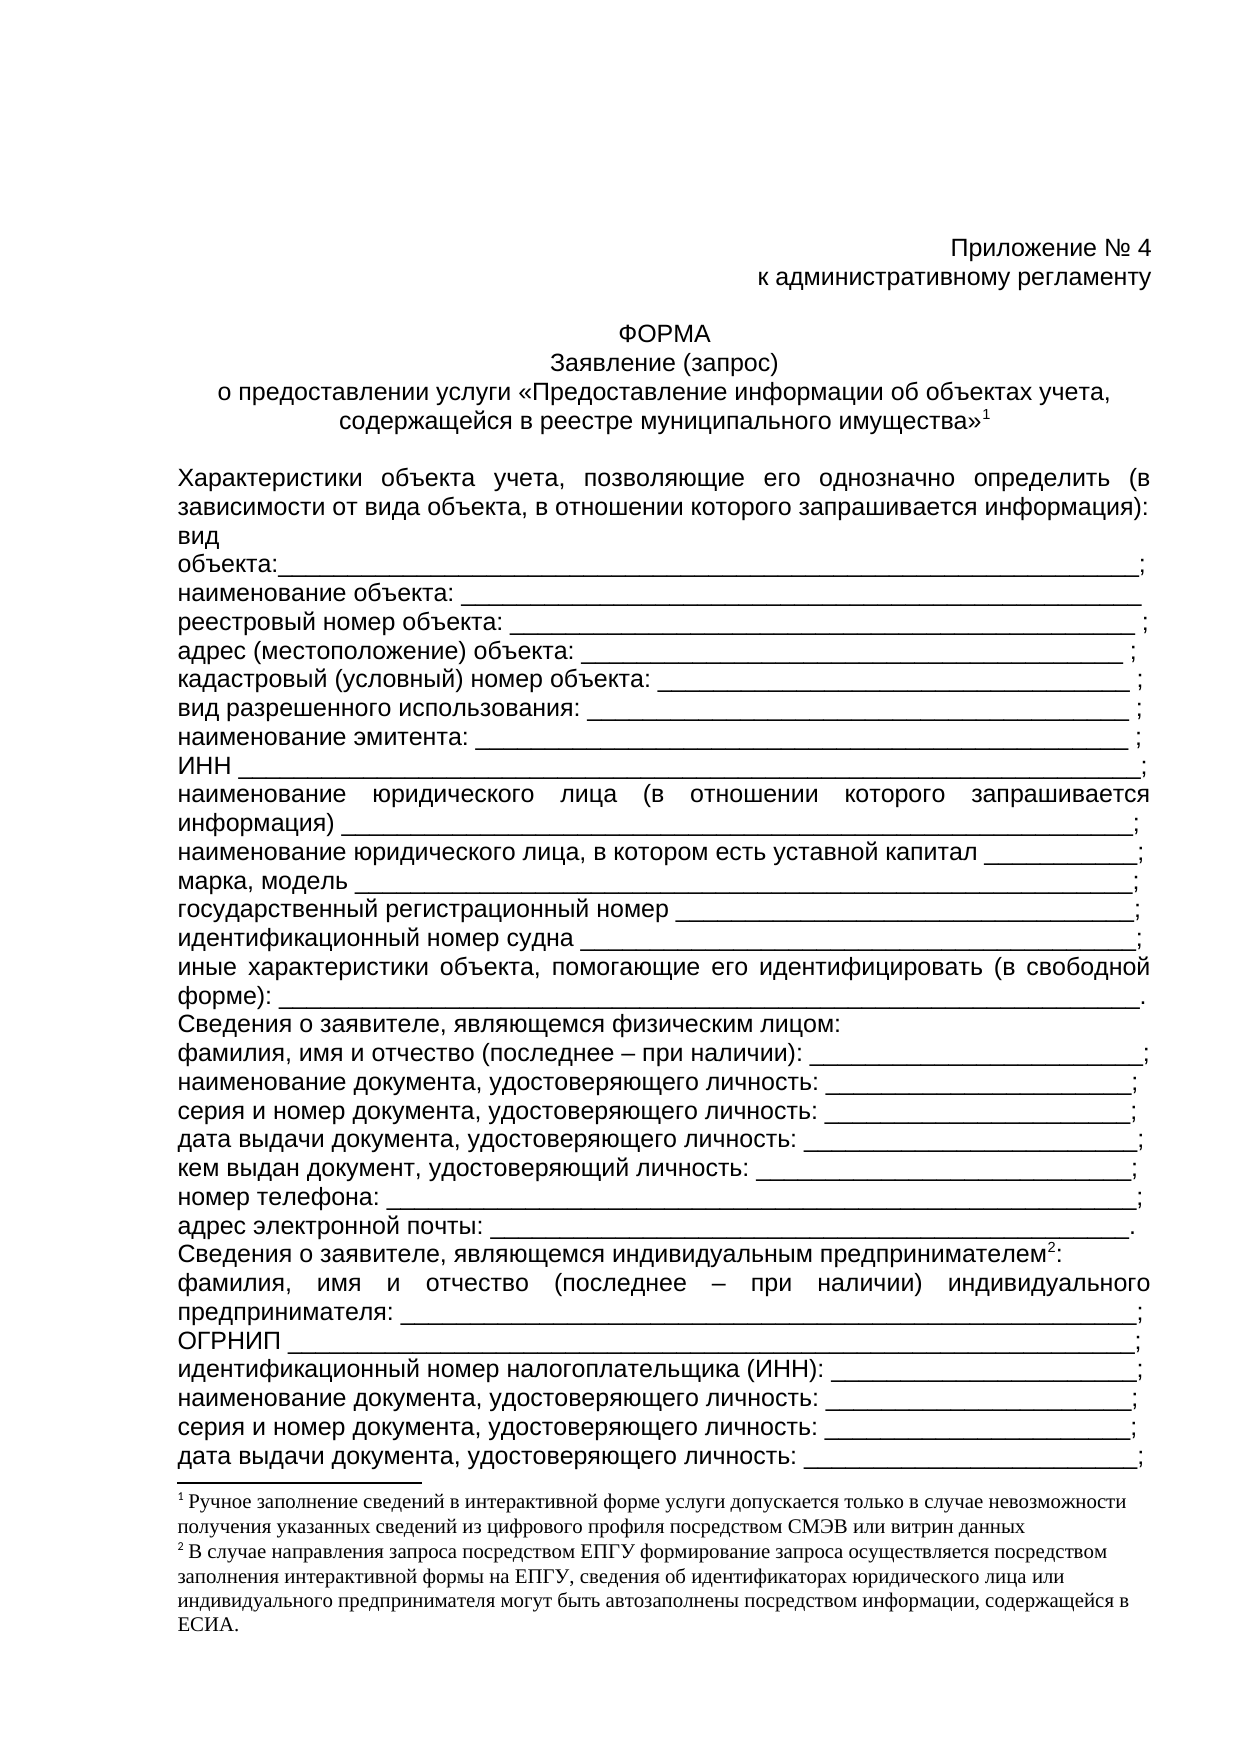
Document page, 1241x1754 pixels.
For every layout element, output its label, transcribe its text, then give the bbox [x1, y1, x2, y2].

text серия и номер документа, удостоверяющего личность: ______________________; [177, 1096, 1152, 1124]
text адрес (местоположение) объекта: _______________________________________ ; [177, 636, 1152, 664]
text Сведения о заявителе, являющемся индивидуальным предпринимателем: [177, 1239, 1152, 1268]
text вид разрешенного использования: _______________________________________ ; [177, 693, 1152, 722]
text наименование объекта: _________________________________________________ [177, 578, 1152, 607]
text наименование документа, удостоверяющего личность: ______________________; [177, 1383, 1152, 1412]
text ИНН _________________________________________________________________; [177, 751, 1152, 779]
text наименование юридического лица (в отношении которого запрашивается информация) _________________________________________________________; [177, 779, 1152, 837]
text наименование юридического лица, в котором есть уставной капитал ___________; [177, 837, 1152, 866]
text ФОРМА [177, 319, 1152, 348]
text номер телефона: ______________________________________________________; [177, 1182, 1152, 1211]
text наименование документа, удостоверяющего личность: ______________________; [177, 1067, 1152, 1096]
text Приложение № 4 [177, 233, 1152, 262]
text дата выдачи документа, удостоверяющего личность: ________________________; [177, 1441, 1152, 1469]
text марка, модель ________________________________________________________; [177, 866, 1152, 894]
text фамилия, имя и отчество (последнее – при наличии) индивидуального предпринимателя: _____________________________________________________; [177, 1268, 1152, 1326]
text ОГРНИП _____________________________________________________________; [177, 1326, 1152, 1354]
text идентификационный номер судна ________________________________________; [177, 923, 1152, 952]
text фамилия, имя и отчество (последнее – при наличии): ________________________; [177, 1038, 1152, 1067]
text идентификационный номер налогоплательщика (ИНН): ______________________; [177, 1354, 1152, 1383]
text кем выдан документ, удостоверяющий личность: ___________________________; [177, 1153, 1152, 1182]
text о предоставлении услуги «Предоставление информации об объектах учета, содержащейся в реестре муниципального имущества» [177, 377, 1152, 434]
text Сведения о заявителе, являющемся физическим лицом: [177, 1009, 1152, 1038]
text Характеристики объекта учета, позволяющие его однозначно определить (в зависимости от вида объекта, в отношении которого запрашивается информация): [177, 463, 1152, 521]
text реестровый номер объекта: _____________________________________________ ; [177, 607, 1152, 636]
text Заявление (запрос) [177, 348, 1152, 377]
text серия и номер документа, удостоверяющего личность: ______________________; [177, 1412, 1152, 1441]
text государственный регистрационный номер _________________________________; [177, 894, 1152, 923]
text иные характеристики объекта, помогающие его идентифицировать (в свободной форме): ______________________________________________________________. [177, 952, 1152, 1009]
text адрес электронной почты: ______________________________________________. [177, 1211, 1152, 1239]
text наименование эмитента: _______________________________________________ ; [177, 722, 1152, 751]
text вид объекта:______________________________________________________________; [177, 521, 1152, 578]
text дата выдачи документа, удостоверяющего личность: ________________________; [177, 1124, 1152, 1153]
text к административному регламенту [177, 262, 1152, 291]
text кадастровый (условный) номер объекта: __________________________________ ; [177, 664, 1152, 693]
